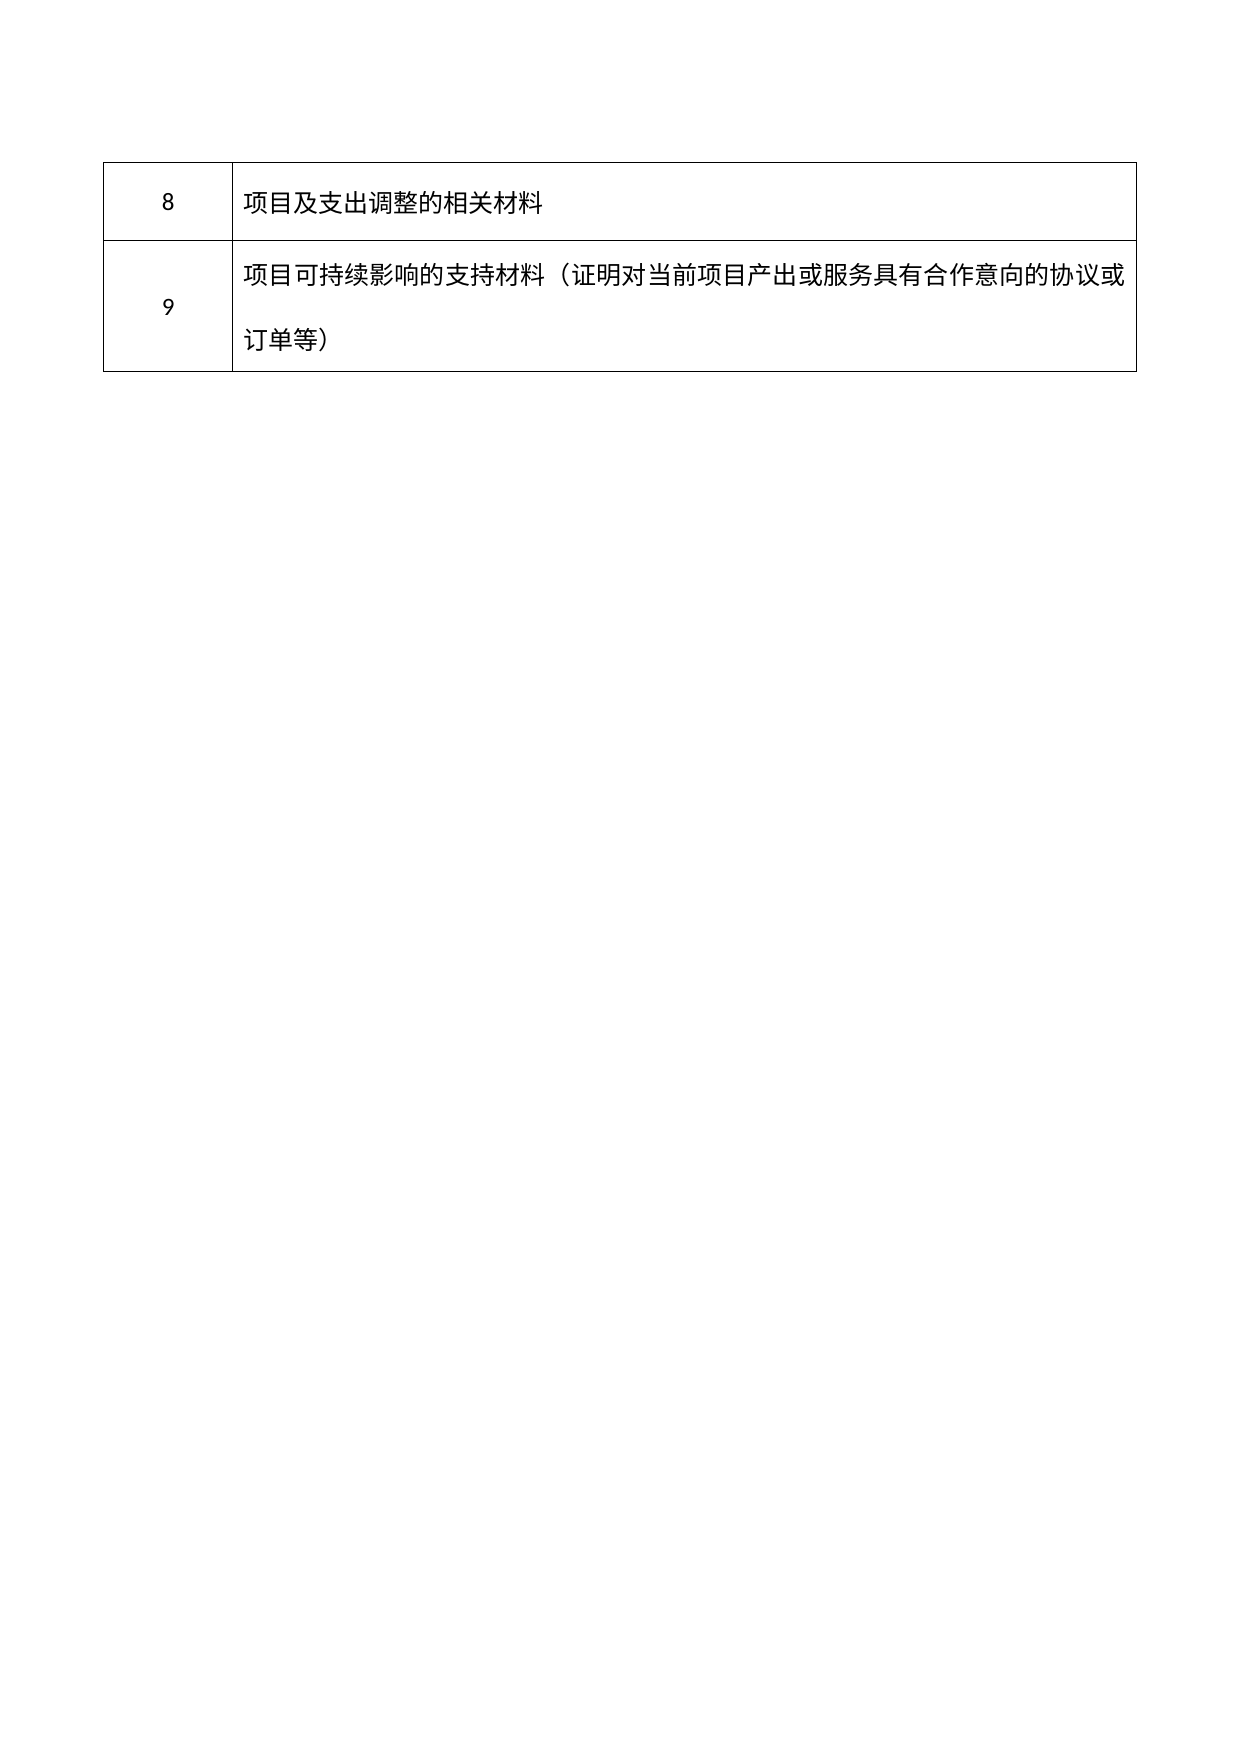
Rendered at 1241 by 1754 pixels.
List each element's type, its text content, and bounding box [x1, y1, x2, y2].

table_cell 8 [104, 163, 232, 240]
table_cell 项目及支出调整的相关材料 [233, 163, 1136, 240]
table_cell 项目可持续影响的支持材料（证明对当前项目产出或服务具有合作意向的协议或订单等） [233, 241, 1136, 371]
table_cell 9 [104, 241, 232, 371]
